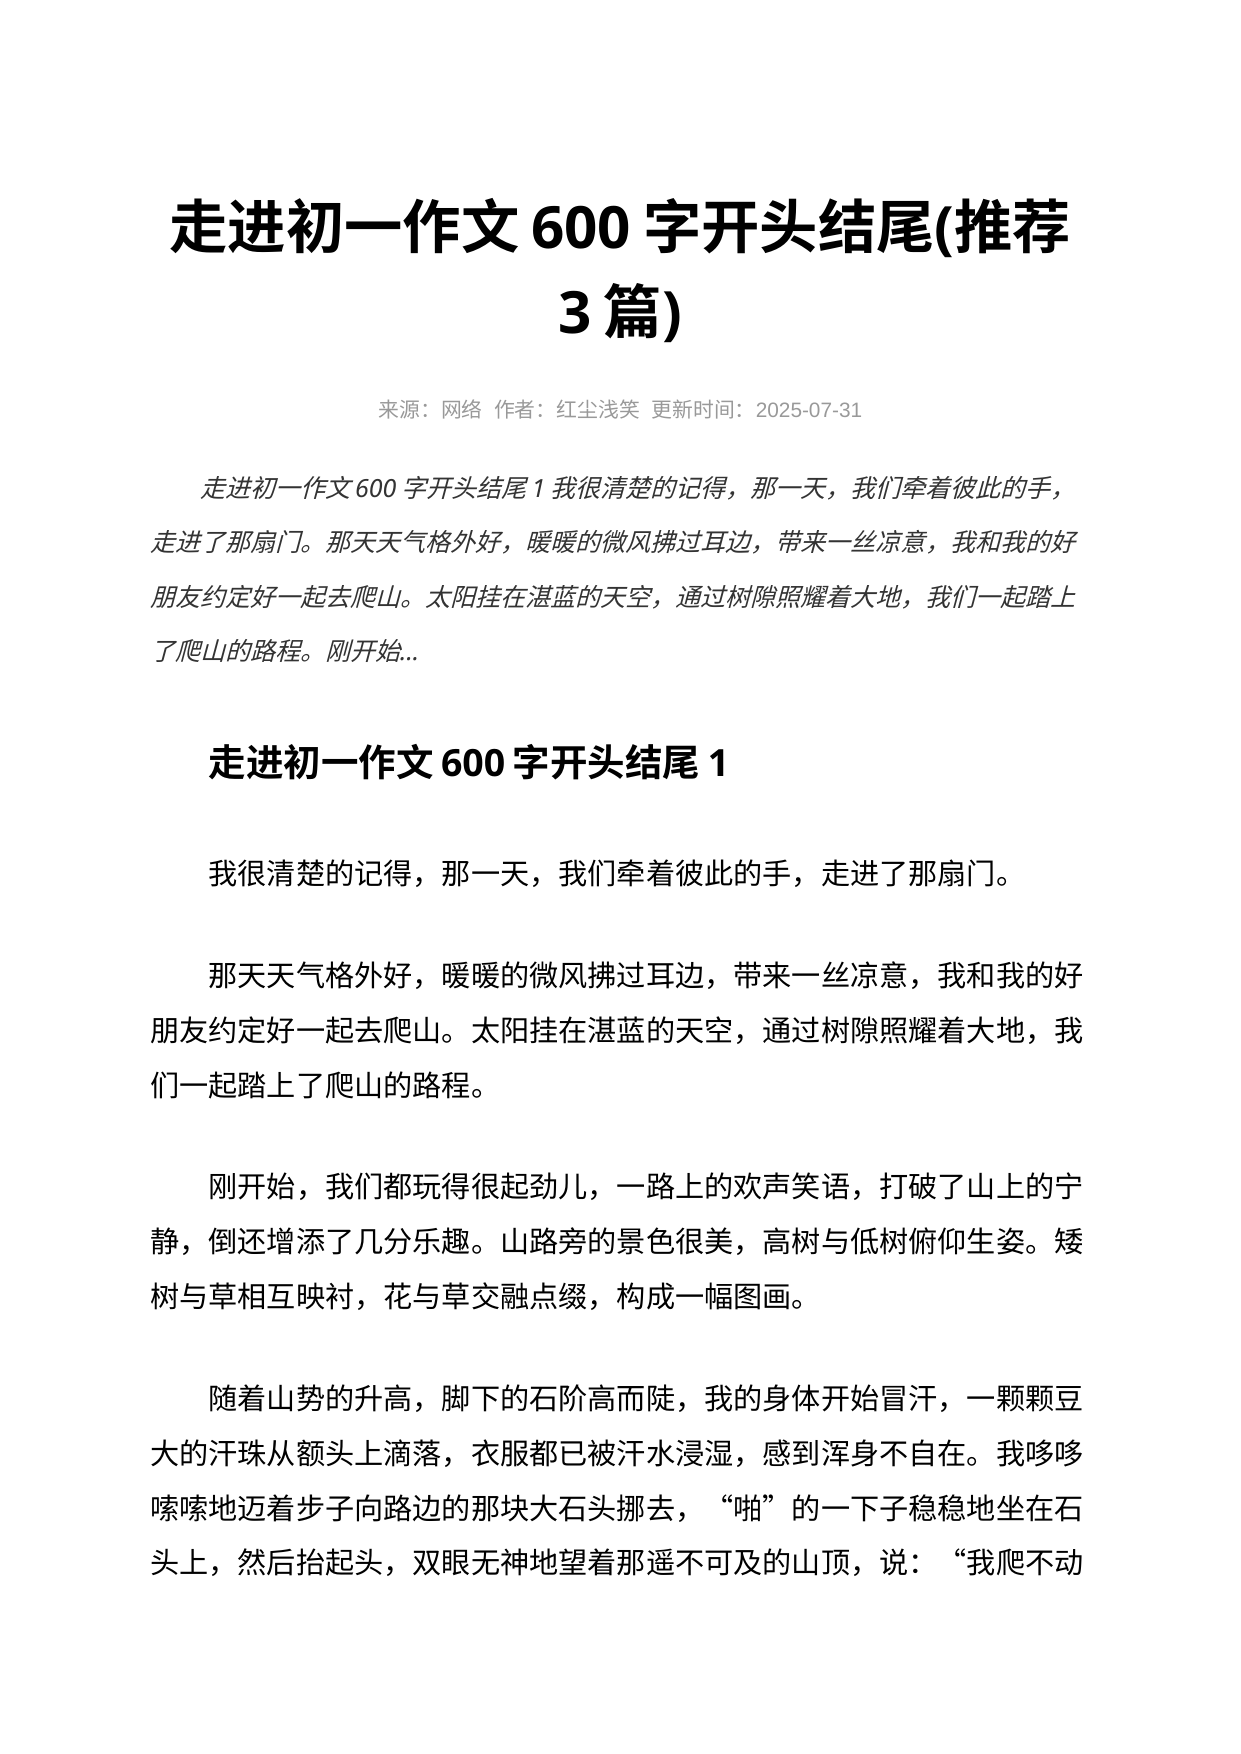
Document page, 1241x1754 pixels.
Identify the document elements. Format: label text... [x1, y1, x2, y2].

text 刚开始，我们都玩得很起劲儿，一路上的欢声笑语，打破了山上的宁静，倒还增添了几分乐趣。山路旁的景色很美，高树与低树俯仰生姿。矮树与草相互映衬，花与草交融点缀，构成一幅图画。 [150, 1164, 1090, 1316]
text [150, 1375, 1090, 1582]
text 走进初一作文600字开头结尾1我很清楚的记得，那一天，我们牵着彼此的手，走进了那扇门。那天天气格外好，暖暖的微风拂过耳边，带来一丝凉意，我和我的好朋友约定好一起去爬山。太阳挂在湛蓝的天空，通过树隙照耀着大地，我们一起踏上了爬山的路程。刚开始... [150, 468, 1090, 668]
text 那天天气格外好，暖暖的微风拂过耳边，带来一丝凉意，我和我的好朋友约定好一起去爬山。太阳挂在湛蓝的天空，通过树隙照耀着大地，我们一起踏上了爬山的路程。 [150, 952, 1090, 1104]
text 来源：网络 作者：红尘浅笑 更新时间：2025-07-31 [150, 398, 1090, 422]
subtitle 走进初一作文600字开头结尾(推荐3篇) [150, 181, 1090, 351]
text 我很清楚的记得，那一天，我们牵着彼此的手，走进了那扇门。 [150, 851, 1090, 893]
text 走进初一作文600字开头结尾1 [150, 733, 1090, 787]
